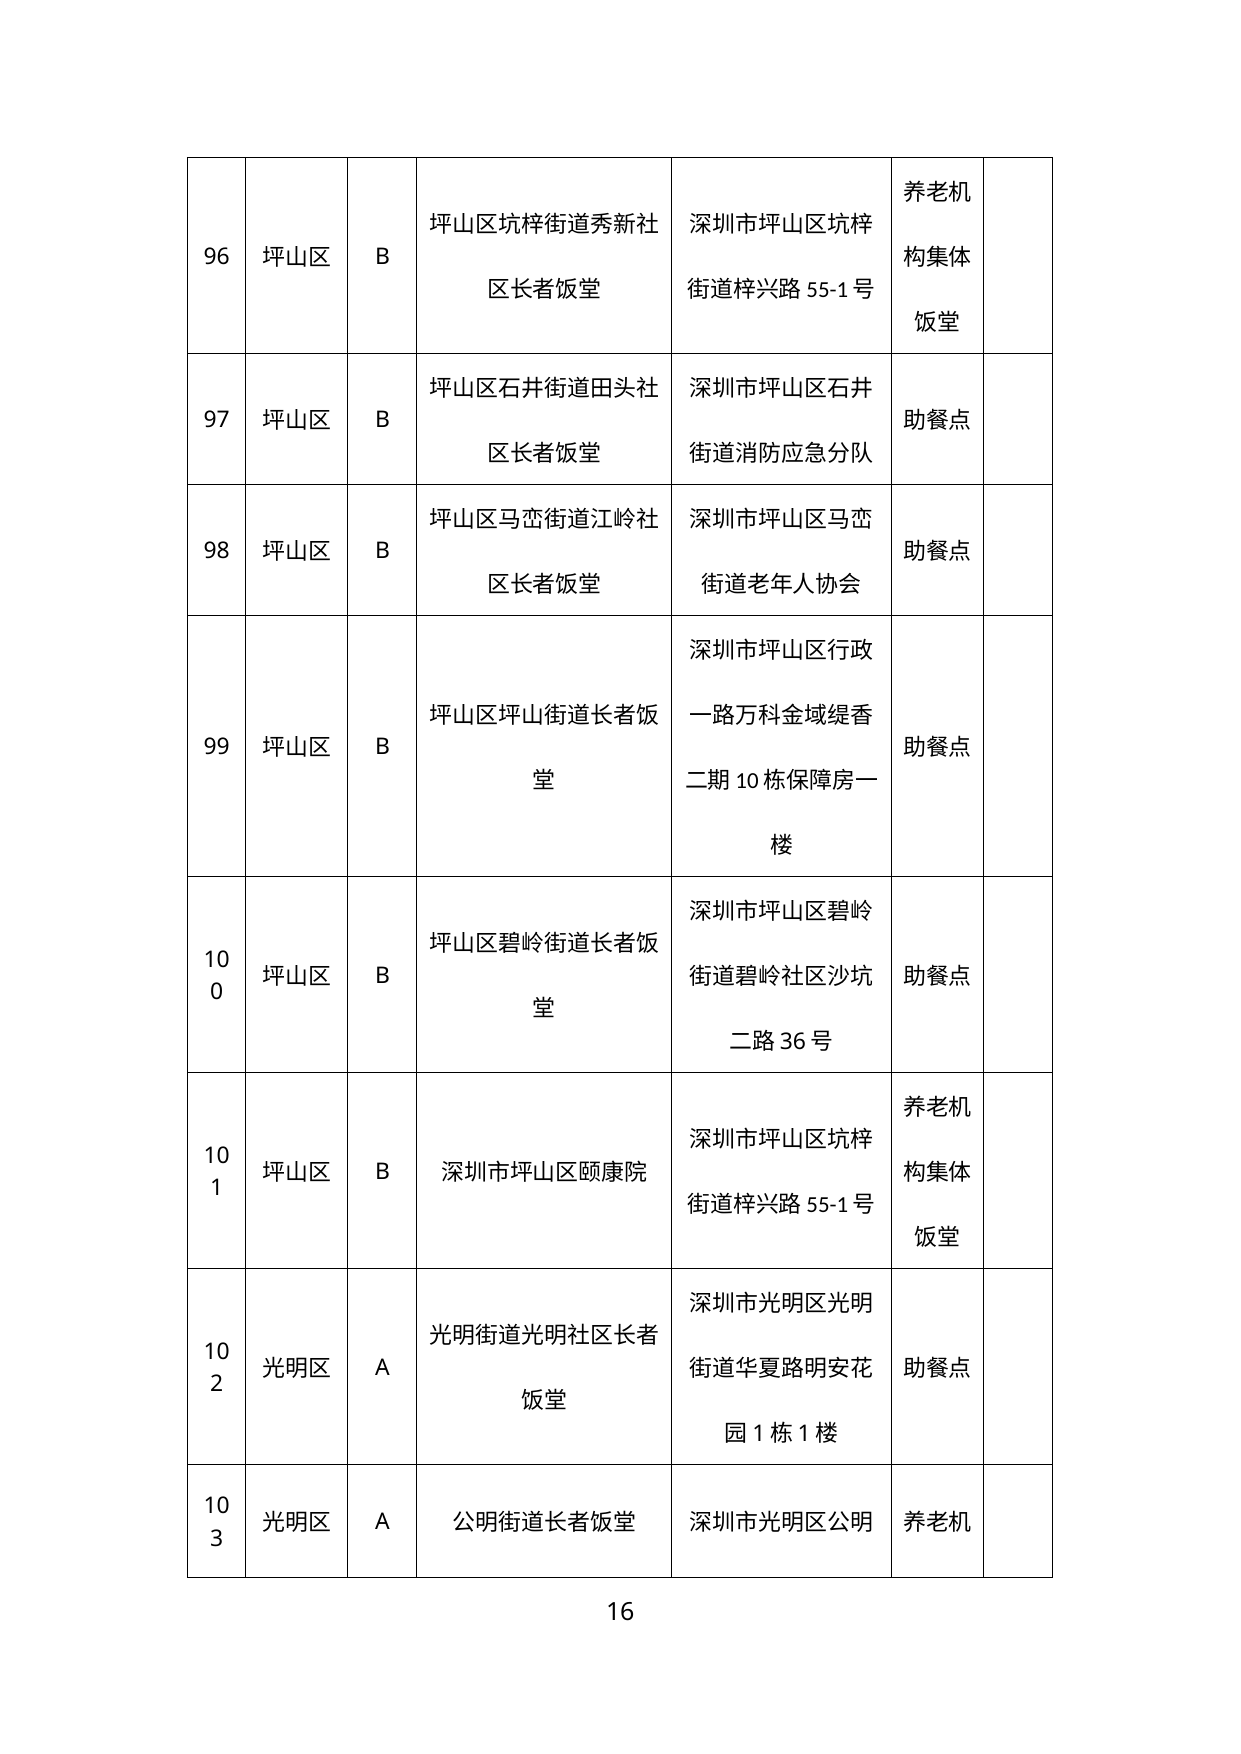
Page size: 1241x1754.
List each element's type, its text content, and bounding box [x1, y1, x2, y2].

table_cell 坪山区 [246, 877, 347, 1072]
table_cell 坪山区 [246, 1073, 347, 1268]
table_cell A [348, 1465, 416, 1577]
table_cell [984, 354, 1052, 484]
table_cell 深圳市坪山区坑梓街道梓兴路55-1号 [672, 158, 891, 353]
table_cell 公明街道长者饭堂 [417, 1465, 671, 1577]
table_cell B [348, 1073, 416, 1268]
table_cell 坪山区坑梓街道秀新社区长者饭堂 [417, 158, 671, 353]
table_cell B [348, 616, 416, 876]
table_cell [672, 1465, 891, 1577]
table_cell 100 [188, 877, 245, 1072]
table_cell 坪山区 [246, 354, 347, 484]
table_cell 光明区 [246, 1269, 347, 1464]
table_cell [984, 1269, 1052, 1464]
table_cell 深圳市坪山区颐康院 [417, 1073, 671, 1268]
table_cell 助餐点 [892, 354, 983, 484]
table_cell 深圳市坪山区碧岭街道碧岭社区沙坑二路36号 [672, 877, 891, 1072]
table_cell 养老机构集体饭堂 [892, 1073, 983, 1268]
table_cell A [348, 1269, 416, 1464]
table_cell [984, 616, 1052, 876]
table_cell 助餐点 [892, 485, 983, 615]
table_cell B [348, 354, 416, 484]
table_cell 养老机构集体饭堂 [892, 1465, 983, 1577]
table_cell 助餐点 [892, 616, 983, 876]
table_cell 深圳市坪山区行政一路万科金域缇香二期10栋保障房一楼 [672, 616, 891, 876]
table_cell [984, 1073, 1052, 1268]
table_cell 养老机构集体饭堂 [892, 158, 983, 353]
table_cell 助餐点 [892, 877, 983, 1072]
table_cell B [348, 158, 416, 353]
table_cell [984, 485, 1052, 615]
table_cell 98 [188, 485, 245, 615]
table_cell 96 [188, 158, 245, 353]
table_cell 深圳市坪山区马峦街道老年人协会 [672, 485, 891, 615]
table_cell 97 [188, 354, 245, 484]
table_cell 103 [188, 1465, 245, 1577]
table_cell [984, 158, 1052, 353]
table_cell B [348, 877, 416, 1072]
table_cell [984, 1465, 1052, 1577]
table_cell 坪山区 [246, 158, 347, 353]
table_cell B [348, 485, 416, 615]
table_cell 99 [188, 616, 245, 876]
table_cell 助餐点 [892, 1269, 983, 1464]
table_cell 101 [188, 1073, 245, 1268]
table_cell 深圳市坪山区石井街道消防应急分队 [672, 354, 891, 484]
table_cell 坪山区 [246, 616, 347, 876]
table_cell [984, 877, 1052, 1072]
table_cell 坪山区 [246, 485, 347, 615]
table_cell 坪山区坪山街道长者饭堂 [417, 616, 671, 876]
table_cell 深圳市光明区光明街道华夏路明安花园1栋1楼 [672, 1269, 891, 1464]
table_cell 102 [188, 1269, 245, 1464]
table_cell 坪山区碧岭街道长者饭堂 [417, 877, 671, 1072]
table_cell 坪山区石井街道田头社区长者饭堂 [417, 354, 671, 484]
table_cell 光明区 [246, 1465, 347, 1577]
table_cell 深圳市坪山区坑梓街道梓兴路55-1号 [672, 1073, 891, 1268]
table_cell 光明街道光明社区长者饭堂 [417, 1269, 671, 1464]
table_cell 坪山区马峦街道江岭社区长者饭堂 [417, 485, 671, 615]
